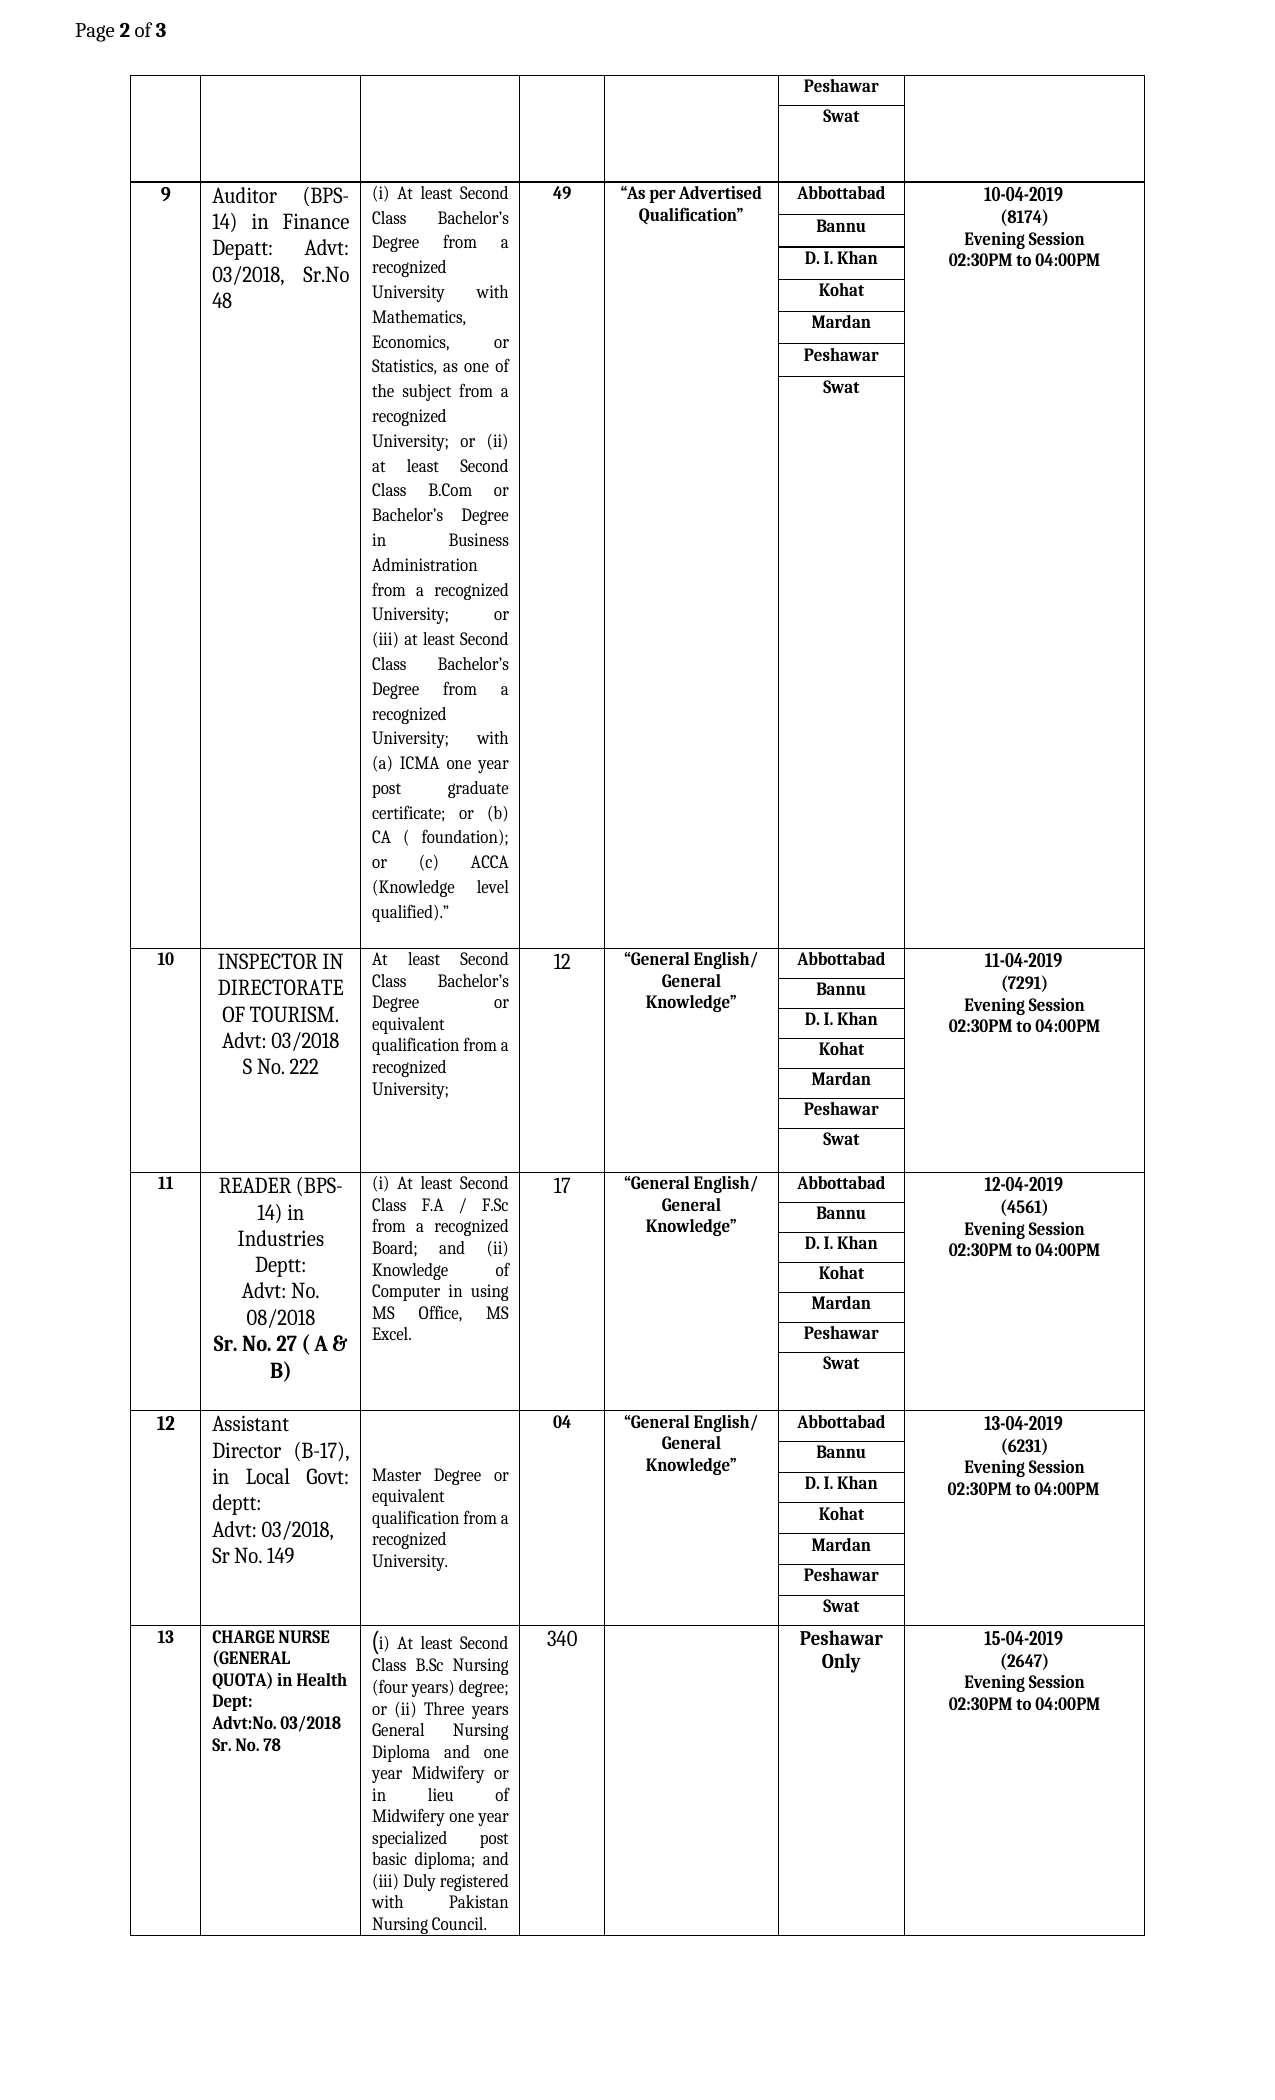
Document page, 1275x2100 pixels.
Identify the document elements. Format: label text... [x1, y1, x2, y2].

table_cell D. I. Khan [779, 248, 904, 279]
table_cell Assistant Director (B-17), in Local Govt: deptt: Advt: 03/2018, Sr No. 149 [201, 1411, 360, 1625]
table_cell 12 [520, 949, 604, 1172]
table_cell Kohat [779, 1503, 904, 1533]
table_cell [605, 1626, 778, 1935]
table_cell Mardan [779, 1069, 904, 1098]
table_cell (i) At least Second Class B.Sc Nursing (four years) degree; or (ii) Three years General Nursing Diploma and one year Midwifery or in lieu of Midwifery one year specialized post basic diploma; and (iii) Duly registered with Pakistan Nursing Council. [361, 1626, 519, 1935]
table_cell 12 [131, 1411, 200, 1625]
table_cell “General English/ General Knowledge” [605, 1411, 778, 1625]
table_cell Auditor (BPS-14) in Finance Depatt: Advt: 03/2018, Sr.No 48 [201, 183, 360, 948]
table_cell Kohat [779, 280, 904, 311]
table_cell At least Second Class Bachelor’s Degree or equivalent qualification from a recognized University; [361, 949, 519, 1172]
table_cell Swat [779, 1353, 904, 1410]
table_cell Kohat [779, 1039, 904, 1068]
table_cell Mardan [779, 1293, 904, 1322]
table_cell 15-04-2019 (2647) Evening Session 02:30PM to 04:00PM [905, 1626, 1144, 1935]
table_cell 340 [520, 1626, 604, 1935]
table_cell Mardan [779, 1534, 904, 1564]
table_cell Bannu [779, 979, 904, 1008]
table_cell Kohat [779, 1263, 904, 1292]
table_cell Abbottabad [779, 183, 904, 214]
table_cell CHARGE NURSE (GENERAL QUOTA) in Health Dept: Advt:No. 03/2018 Sr. No. 78 [201, 1626, 360, 1935]
table_cell Swat [779, 1129, 904, 1172]
table_cell “General English/ General Knowledge” [605, 949, 778, 1172]
table_cell 13-04-2019 (6231) Evening Session 02:30PM to 04:00PM [905, 1411, 1144, 1625]
table_cell Peshawar [779, 344, 904, 376]
table_cell “As per Advertised Qualification” [605, 183, 778, 948]
table_cell Mardan [779, 312, 904, 343]
table_cell Peshawar [779, 1565, 904, 1594]
table_cell READER (BPS-14) in Industries Deptt: Advt: No. 08/2018 Sr. No. 27 ( A & B) [201, 1173, 360, 1410]
table_cell 11 [131, 1173, 200, 1410]
table_cell (i) At least Second Class Bachelor’s Degree from a recognized University with Mathematics, Economics, or Statistics, as one of the subject from a recognized University; or (ii) at least Second Class B.Com or Bachelor’s Degree in Business Administration from a recognized University; or (iii) at least Second Class Bachelor’s Degree from a recognized University; with (a) ICMA one year post graduate certificate; or (b) CA ( foundation); or (c) ACCA (Knowledge level qualified).” [361, 183, 519, 948]
table_cell Peshawar [779, 1099, 904, 1128]
table_cell Swat [779, 106, 904, 181]
table_cell D. I. Khan [779, 1009, 904, 1038]
table_cell Abbottabad [779, 1173, 904, 1202]
table_cell 12-04-2019 (4561) Evening Session 02:30PM to 04:00PM [905, 1173, 1144, 1410]
table_cell Bannu [779, 215, 904, 246]
table_cell 17 [520, 1173, 604, 1410]
table_cell 9 [131, 183, 200, 948]
table_cell Peshawar [779, 1323, 904, 1352]
table_cell 10-04-2019 (8174) Evening Session 02:30PM to 04:00PM [905, 183, 1144, 948]
table_cell Bannu [779, 1203, 904, 1232]
table_cell Peshawar Only [779, 1626, 904, 1935]
table_cell 04 [520, 1411, 604, 1625]
table_cell Master Degree or equivalent qualification from a recognized University. [361, 1411, 519, 1625]
table_cell Abbottabad [779, 949, 904, 978]
table_cell Abbottabad [779, 1411, 904, 1441]
table_cell Swat [779, 1596, 904, 1625]
table_cell D. I. Khan [779, 1233, 904, 1262]
table_cell D. I. Khan [779, 1473, 904, 1502]
table_cell 49 [520, 183, 604, 948]
table_cell (i) At least Second Class F.A / F.Sc from a recognized Board; and (ii) Knowledge of Computer in using MS Office, MS Excel. [361, 1173, 519, 1410]
table_cell Swat [779, 377, 904, 948]
table_cell INSPECTOR IN DIRECTORATE OF TOURISM. Advt: 03/2018 S No. 222 [201, 949, 360, 1172]
table_cell “General English/ General Knowledge” [605, 1173, 778, 1410]
table_cell 11-04-2019 (7291) Evening Session 02:30PM to 04:00PM [905, 949, 1144, 1172]
table_cell Peshawar [779, 76, 904, 105]
table_cell Bannu [779, 1442, 904, 1472]
table_cell 13 [131, 1626, 200, 1935]
table_cell 10 [131, 949, 200, 1172]
